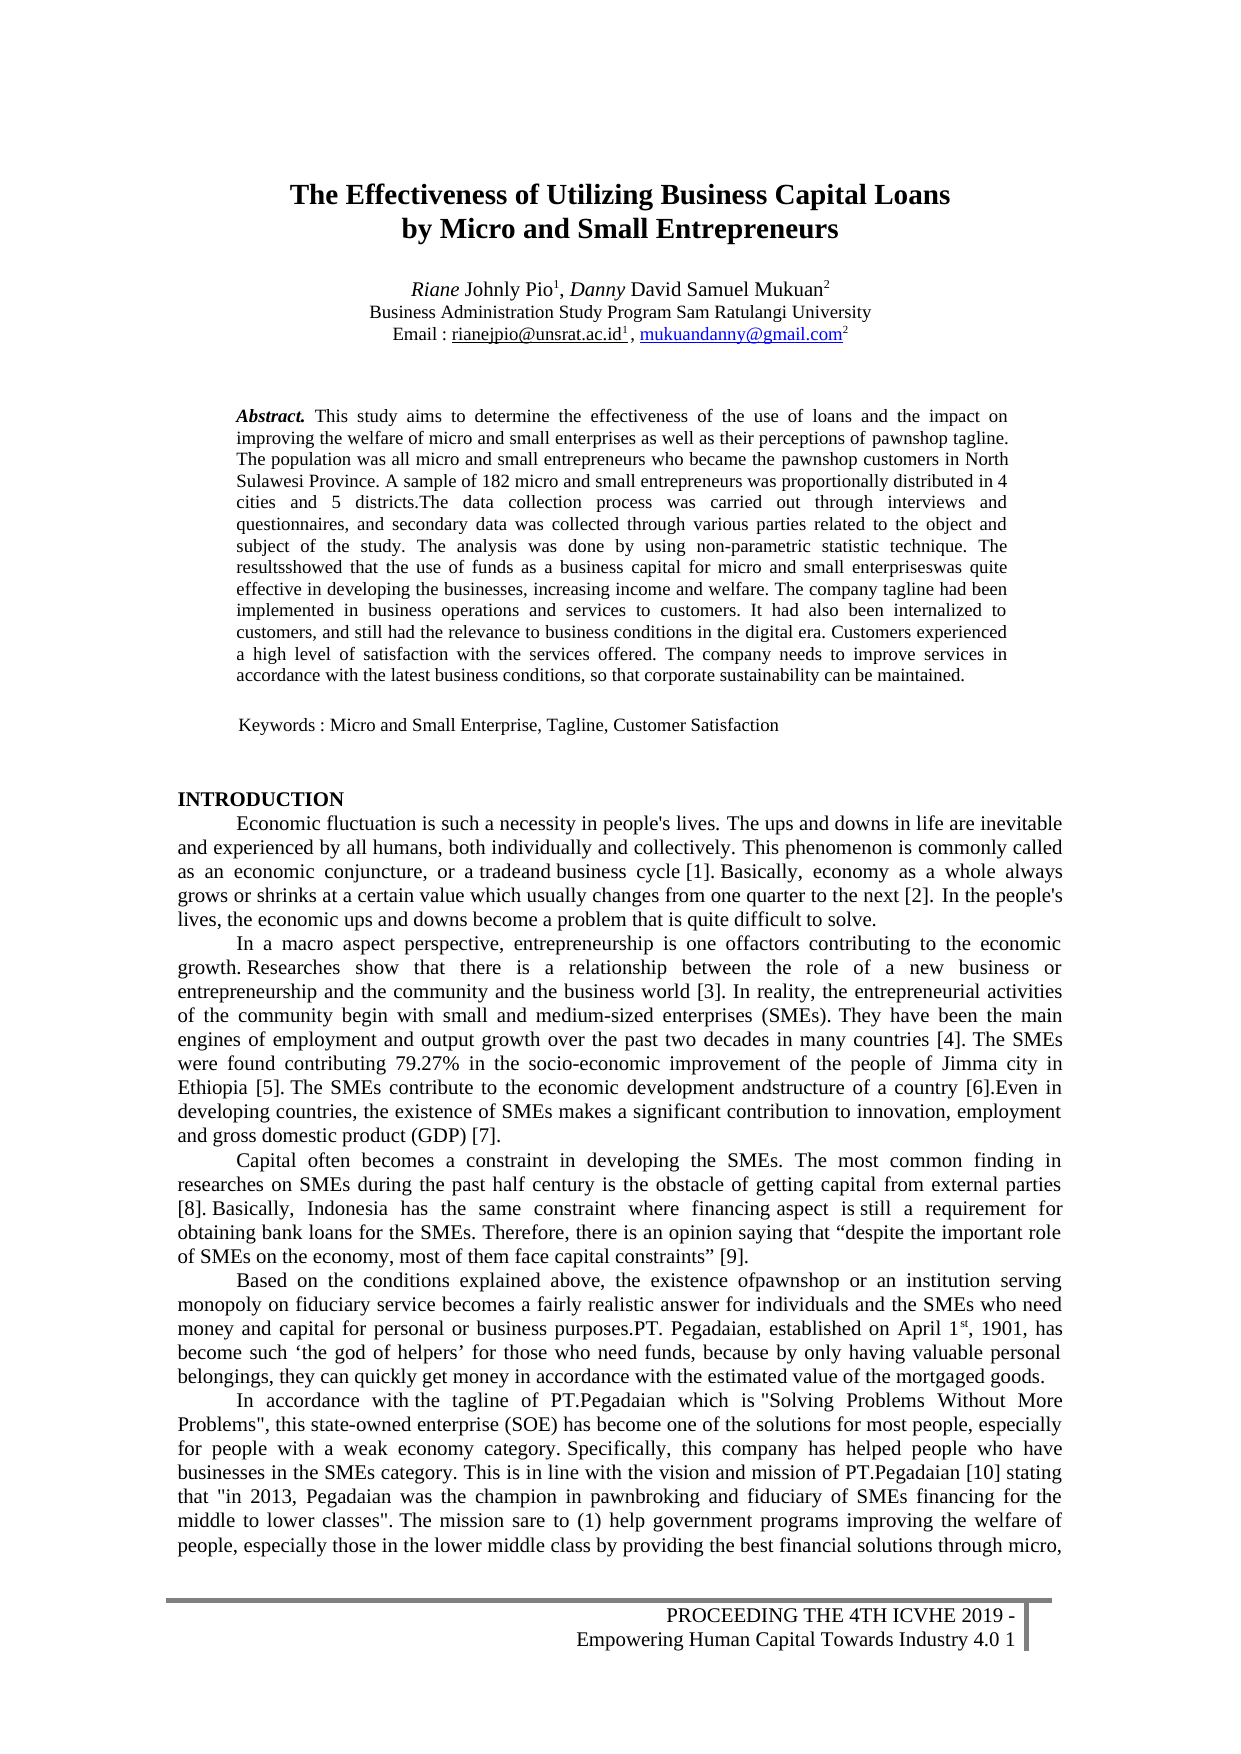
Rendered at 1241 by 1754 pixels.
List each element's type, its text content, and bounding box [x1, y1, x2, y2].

text Capital often becomes a constraint in developing the SMEs. The most common finding in researches on SMEs during the past half century is the obstacle of getting capital from external parties [8]. Basically, Indonesia has the same constraint where financing aspect is still a requirement for obtaining bank loans for the SMEs. Therefore, there is an opinion saying that “despite the important role of SMEs on the economy, most of them face capital constraints” [9]. [177, 1147, 1063, 1268]
text Riane Johnly Pio1, Danny David Samuel Mukuan2 [177, 277, 1063, 301]
text Keywords : Micro and Small Enterprise, Tagline, Customer Satisfaction [177, 714, 1063, 736]
text Based on the conditions explained above, the existence ofpawnshop or an institution serving monopoly on fiduciary service becomes a fairly realistic answer for individuals and the SMEs who need money and capital for personal or business purposes.PT. Pegadaian, established on April 1st, 1901, has become such ‘the god of helpers’ for those who need funds, because by only having valuable personal belongings, they can quickly get money in accordance with the estimated value of the mortgaged goods. [177, 1268, 1063, 1388]
text Economic fluctuation is such a necessity in people's lives. The ups and downs in life are inevitable and experienced by all humans, both individually and collectively. This phenomenon is commonly called as an economic conjuncture, or a tradeand business cycle [1]. Basically, economy as a whole always grows or shrinks at a certain value which usually changes from one quarter to the next [2]. In the people's lives, the economic ups and downs become a problem that is quite difficult to solve. [177, 811, 1063, 931]
text Email : rianejpio@unsrat.ac.id1 , mukuandanny@gmail.com2 [177, 323, 1063, 344]
text INTRODUCTION [177, 787, 1063, 811]
text In a macro aspect perspective, entrepreneurship is one offactors contributing to the economic growth. Researches show that there is a relationship between the role of a new business or entrepreneurship and the community and the business world [3]. In reality, the entrepreneurial activities of the community begin with small and medium-sized enterprises (SMEs). They have been the main engines of employment and output growth over the past two decades in many countries [4]. The SMEs were found contributing 79.27% ​​in the socio-economic improvement of the people of Jimma city in Ethiopia [5]. The SMEs contribute to the economic development andstructure of a country [6].Even in developing countries, the existence of SMEs makes a significant contribution to innovation, employment and gross domestic product (GDP) [7]. [177, 931, 1063, 1147]
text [177, 1388, 1063, 1557]
text by Micro and Small Entrepreneurs [177, 211, 1063, 244]
text Abstract. This study aims to determine the effectiveness of the use of loans and the impact on improving the welfare of micro and small enterprises as well as their perceptions of pawnshop tagline. The population was all micro and small entrepreneurs who became the pawnshop customers in North Sulawesi Province. A sample of 182 micro and small entrepreneurs was proportionally distributed in 4 cities and 5 districts.The data collection process was carried out through interviews and questionnaires, and secondary data was collected through various parties related to the object and subject of the study. The analysis was done by using non-parametric statistic technique. The resultsshowed that the use of funds as a business capital for micro and small enterpriseswas quite effective in developing the businesses, increasing income and welfare. The company tagline had been implemented in business operations and services to customers. It had also been internalized to customers, and still had the relevance to business conditions in the digital era. Customers experienced a high level of satisfaction with the services offered. The company needs to improve services in accordance with the latest business conditions, so that corporate sustainability can be maintained. [236, 405, 1009, 686]
text The Effectiveness of Utilizing Business Capital Loans [177, 177, 1063, 211]
text Business Administration Study Program Sam Ratulangi University [177, 301, 1063, 323]
